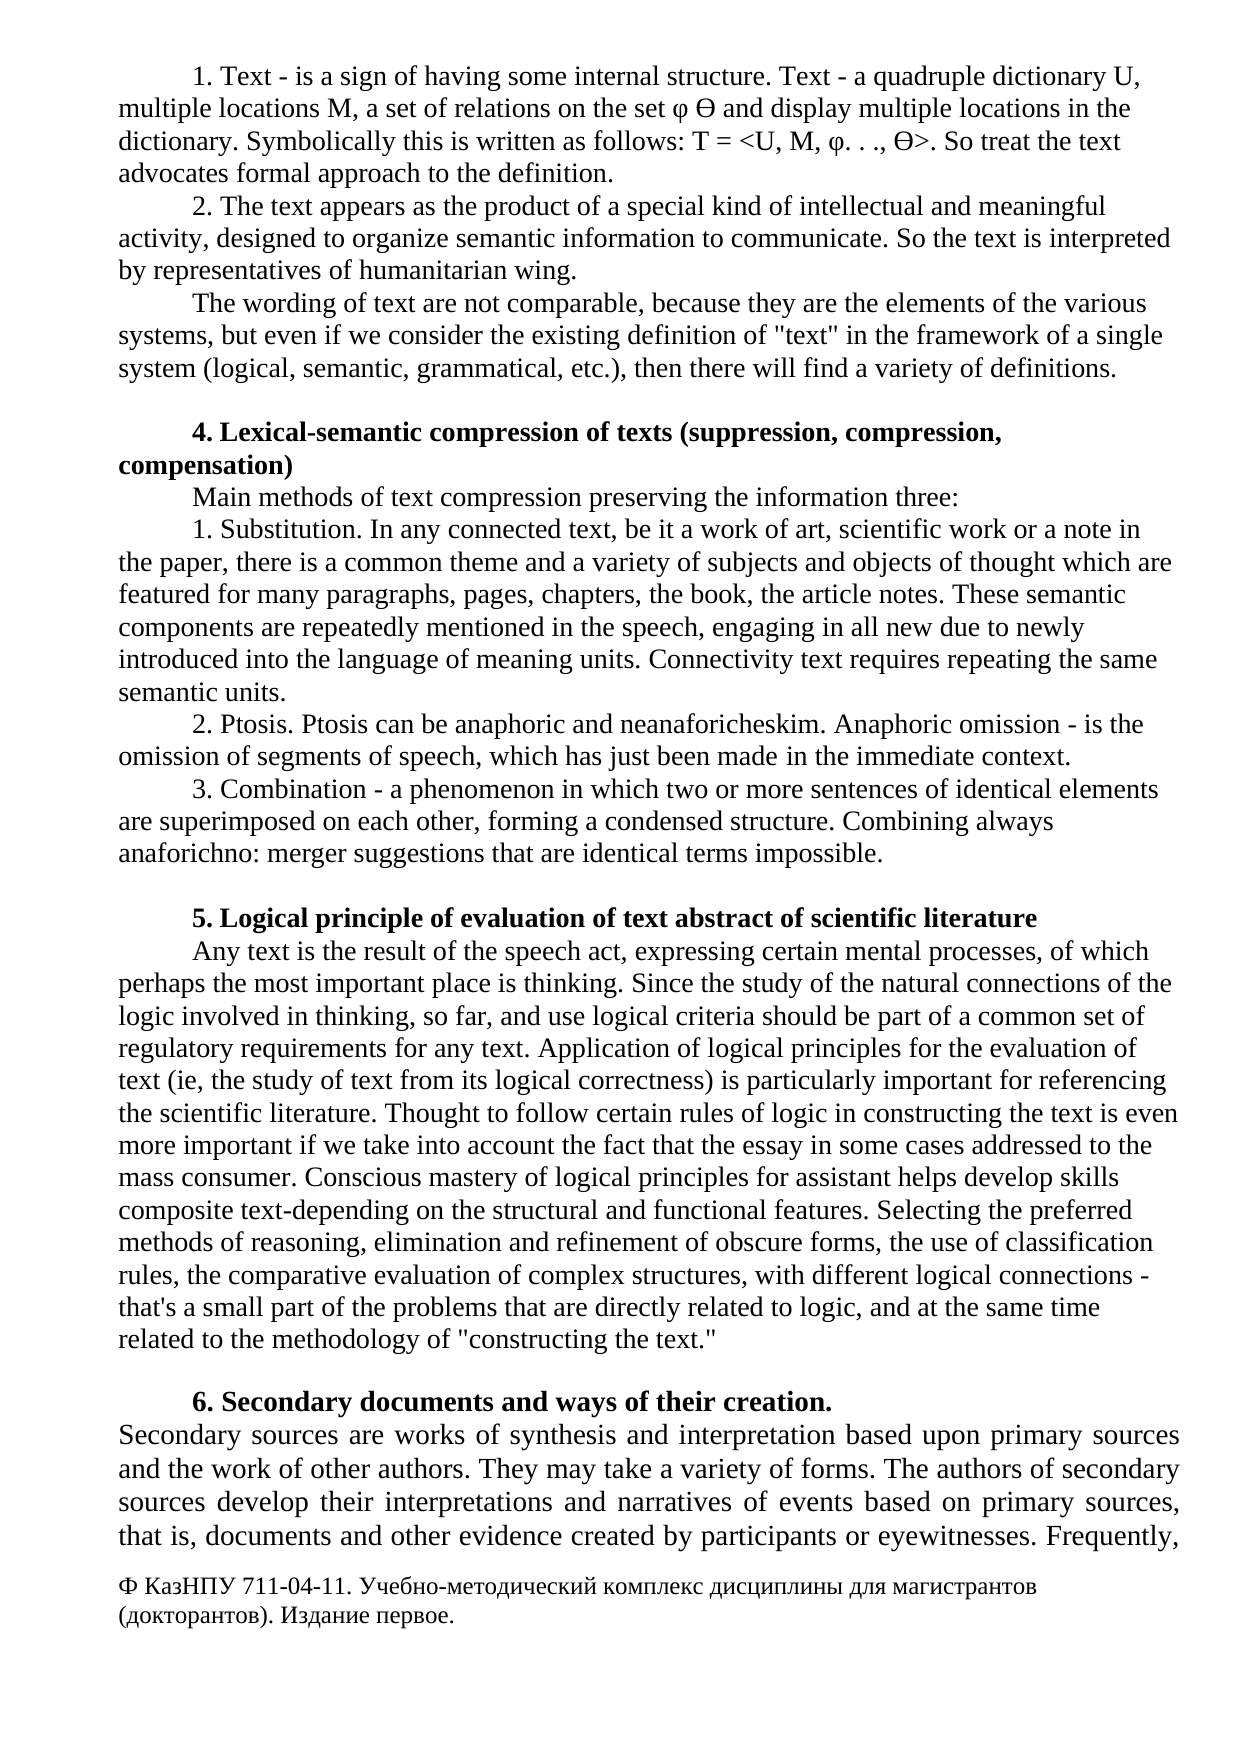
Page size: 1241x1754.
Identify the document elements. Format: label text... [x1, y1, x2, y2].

text 6. Secondary documents and ways of their creation. [118, 1384, 1181, 1417]
text 5. Logical principle of evaluation of text abstract of scientific literature [118, 901, 1181, 934]
text 1. Text - is a sign of having some internal structure. Text - a quadruple dictionary U, multiple locations M, a set of relations on the set φ Ө and display multiple locations in the dictionary. Symbolically this is written as follows: T = <U, M, φ. . ., Ө>. So treat the text advocates formal approach to the definition. [118, 59, 1181, 189]
text Any text is the result of the speech act, expressing certain mental processes, of which perhaps the most important place is thinking. Since the study of the natural connections of the logic involved in thinking, so far, and use logical criteria should be part of a common set of regulatory requirements for any text. Application of logical principles for the evaluation of text (ie, the study of text from its logical correctness) is particularly important for referencing the scientific literature. Thought to follow certain rules of logic in constructing the text is even more important if we take into account the fact that the essay in some cases addressed to the mass consumer. Conscious mastery of logical principles for assistant helps develop skills composite text-depending on the structural and functional features. Selecting the preferred methods of reasoning, elimination and refinement of obscure forms, the use of classification rules, the comparative evaluation of complex structures, with different logical connections - that's a small part of the problems that are directly related to logic, and at the same time related to the methodology of "constructing the text." [118, 934, 1181, 1355]
text Main methods of text compression preserving the information three: [118, 480, 1181, 513]
text 2. The text appears as the product of a special kind of intellectual and meaningful activity, designed to organize semantic information to communicate. So the text is interpreted by representatives of humanitarian wing. [118, 189, 1181, 286]
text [118, 1417, 1181, 1551]
text 3. Combination - a phenomenon in which two or more sentences of identical elements are superimposed on each other, forming a condensed structure. Combining always anaforichno: merger suggestions that are identical terms impossible. [118, 772, 1181, 869]
text 1. Substitution. In any connected text, be it a work of art, scientific work or a note in the paper, there is a common theme and a variety of subjects and objects of thought which are featured for many paragraphs, pages, chapters, the book, the article notes. These semantic components are repeatedly mentioned in the speech, engaging in all new due to newly introduced into the language of meaning units. Connectivity text requires repeating the same semantic units. [118, 513, 1181, 707]
text 2. Ptosis. Ptosis can be anaphoric and neanaforicheskim. Anaphoric omission - is the omission of segments of speech, which has just been made ​​in the immediate context. [118, 707, 1181, 772]
text 4. Lexical-semantic compression of texts (suppression, compression, compensation) [118, 415, 1181, 480]
text The wording of text are not comparable, because they are the elements of the various systems, but even if we consider the existing definition of "text" in the framework of a single system (logical, semantic, grammatical, etc.), then there will find a variety of definitions. [118, 286, 1181, 383]
